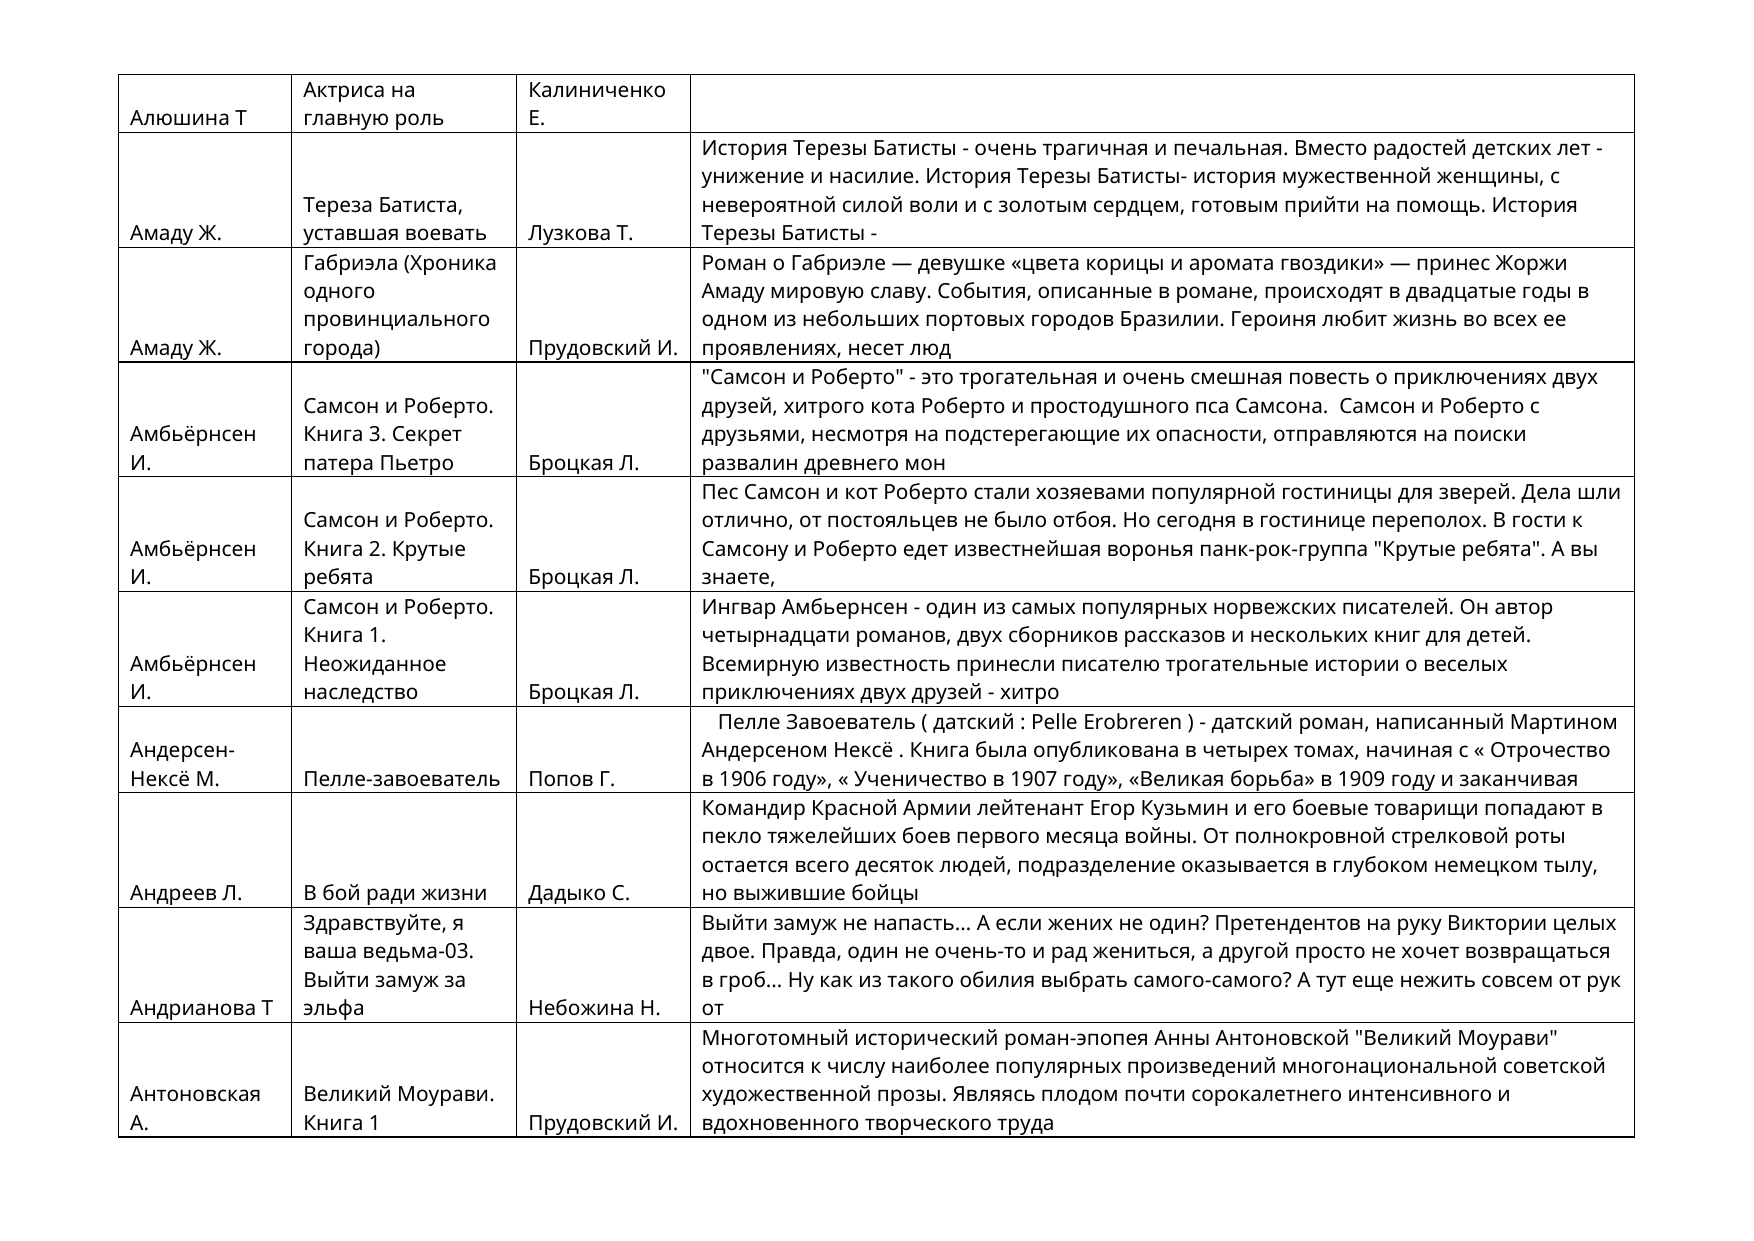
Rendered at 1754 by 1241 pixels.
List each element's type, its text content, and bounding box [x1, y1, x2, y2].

table_cell Великий Моурави. Книга 1 [292, 1023, 516, 1136]
table_cell Антоновская А. [119, 1023, 291, 1136]
table_cell Тереза Батиста, уставшая воевать [292, 133, 516, 247]
table_cell Дадыко С. [517, 793, 690, 907]
table_cell Роман о Габриэле — девушке «цвета корицы и аромата гвоздики» — принес Жоржи Амаду мировую славу. События, описанные в романе, происходят в двадцатые годы в одном из небольших портовых городов Бразилии. Героиня любит жизнь во всех ее проявлениях, несет люд [691, 248, 1634, 361]
table_cell В бой ради жизни [292, 793, 516, 907]
table_cell Пелле-завоеватель [292, 707, 516, 792]
table_cell "Самсон и Роберто" - это трогательная и очень смешная повесть о приключениях двух друзей, хитрого кота Роберто и простодушного пса Самсона. Самсон и Роберто с друзьями, несмотря на подстерегающие их опасности, отправляются на поиски развалин древнего мон [691, 363, 1634, 476]
table_cell Здравствуйте, я ваша ведьма-03. Выйти замуж за эльфа [292, 908, 516, 1022]
table_cell История Терезы Батисты - очень трагичная и печальная. Вместо радостей детских лет - унижение и насилие. История Терезы Батисты- история мужественной женщины, с невероятной силой воли и с золотым сердцем, готовым прийти на помощь. История Терезы Батисты - [691, 133, 1634, 247]
table_cell Амбьёрнсен И. [119, 477, 291, 591]
table_cell Ингвар Амбьернсен - один из самых популярных норвежских писателей. Он автор четырнадцати романов, двух сборников рассказов и нескольких книг для детей. Всемирную известность принесли писателю трогательные истории о веселых приключениях двух друзей - хитро [691, 592, 1634, 706]
table_cell Небожина Н. [517, 908, 690, 1022]
table_cell Амаду Ж. [119, 248, 291, 361]
table_cell Выйти замуж не напасть… А если жених не один? Претендентов на руку Виктории целых двое. Правда, один не очень-то и рад жениться, а другой просто не хочет возвращаться в гроб… Ну как из такого обилия выбрать самого-самого? А тут еще нежить совсем от рук от [691, 908, 1634, 1022]
table_cell Прудовский И. [517, 1023, 690, 1136]
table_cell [691, 1023, 1634, 1136]
table_cell Андрианова Т [119, 908, 291, 1022]
table_cell Андерсен-Нексё М. [119, 707, 291, 792]
table_cell Броцкая Л. [517, 363, 690, 476]
table_cell [691, 75, 1634, 132]
table_cell Актриса на главную роль [292, 75, 516, 132]
table_cell Амаду Ж. [119, 133, 291, 247]
table_cell Броцкая Л. [517, 592, 690, 706]
table_cell Самсон и Роберто. Книга 1. Неожиданное наследство [292, 592, 516, 706]
table_cell Прудовский И. [517, 248, 690, 361]
table_cell Калиниченко Е. [517, 75, 690, 132]
table_cell Броцкая Л. [517, 477, 690, 591]
table_cell Габриэла (Хроника одного провинциального города) [292, 248, 516, 361]
table_cell Пес Самсон и кот Роберто стали хозяевами популярной гостиницы для зверей. Дела шли отлично, от постояльцев не было отбоя. Но сегодня в гостинице переполох. В гости к Самсону и Роберто едет известнейшая воронья панк-рок-группа "Крутые ребята". А вы знаете, [691, 477, 1634, 591]
table_cell Амбьёрнсен И. [119, 592, 291, 706]
table_cell Самсон и Роберто. Книга 3. Секрет патера Пьетро [292, 363, 516, 476]
table_cell Пелле Завоеватель ( датский : Pelle Erobreren ) - датский роман, написанный Мартином Андерсеном Нексё . Книга была опубликована в четырех томах, начиная с « Отрочество в 1906 году», « Ученичество в 1907 году», «Великая борьба» в 1909 году и заканчивая [691, 707, 1634, 792]
table_cell Алюшина Т [119, 75, 291, 132]
table_cell Попов Г. [517, 707, 690, 792]
table_cell Амбьёрнсен И. [119, 363, 291, 476]
table_cell Андреев Л. [119, 793, 291, 907]
table_cell Командир Красной Армии лейтенант Егор Кузьмин и его боевые товарищи попадают в пекло тяжелейших боев первого месяца войны. От полнокровной стрелковой роты остается всего десяток людей, подразделение оказывается в глубоком немецком тылу, но выжившие бойцы [691, 793, 1634, 907]
table_cell Лузкова Т. [517, 133, 690, 247]
table_cell Самсон и Роберто. Книга 2. Крутые ребята [292, 477, 516, 591]
